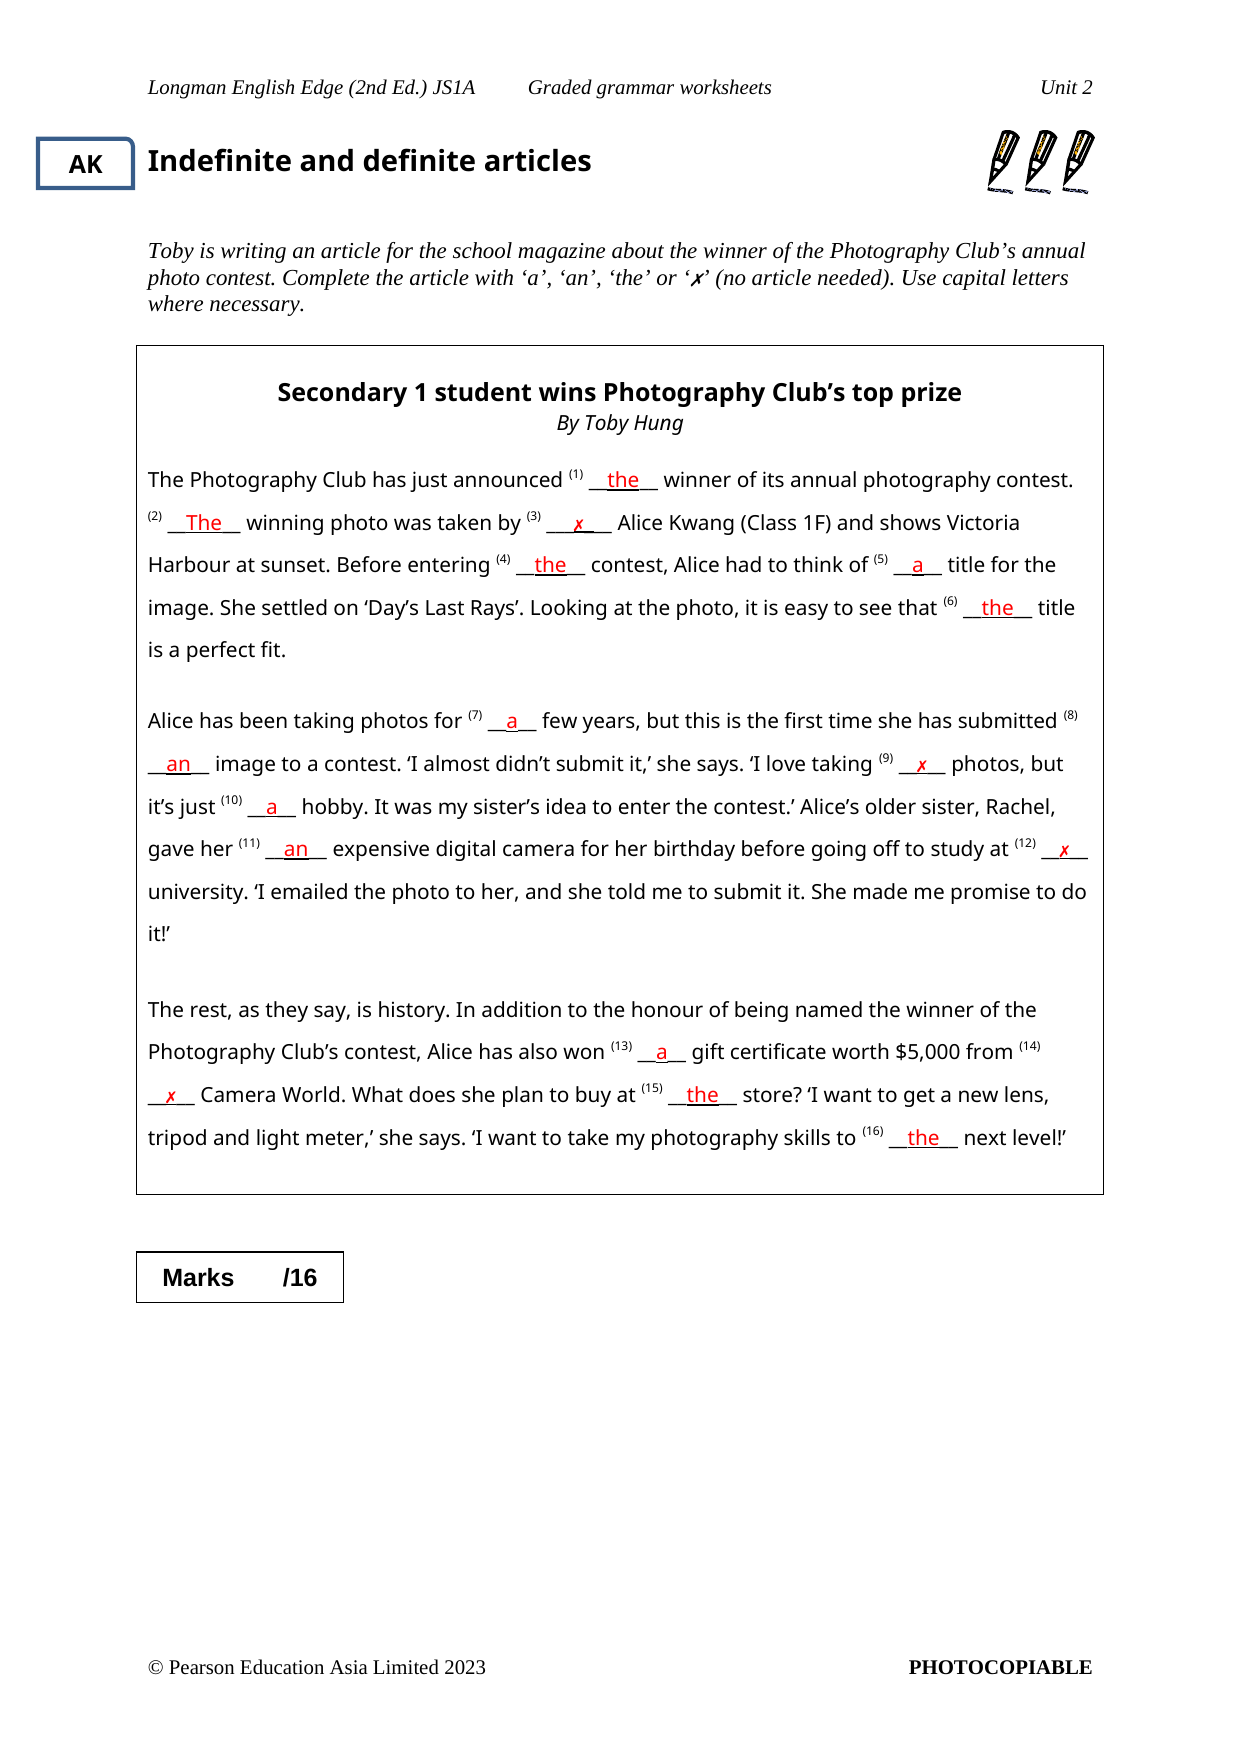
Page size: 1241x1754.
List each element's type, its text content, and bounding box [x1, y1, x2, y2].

table_header Marks /16 [137, 1253, 343, 1302]
text Toby is writing an article for the school magazine about the winner of the Photography Club’s annual photo contest. Complete the article with ‘a’, ‘an’, ‘the’ or ‘’ (no article needed). Use capital letters where necessary. [148, 237, 1092, 316]
table_header Secondary 1 student wins Photography Club’s top prize By Toby Hung The Photography Club has just announced (1) __the__ winner of its annual photography contest. (2) __The__ winning photo was taken by (3) ______ Alice Kwang (Class 1F) and shows Victoria Harbour at sunset. Before entering (4) __the__ contest, Alice had to think of (5) __a__ title for the image. She settled on ‘Day’s Last Rays’. Looking at the photo, it is easy to see that (6) __the__ title is a perfect fit. Alice has been taking photos for (7) __a__ few years, but this is the first time she has submitted (8) __an__ image to a contest. ‘I almost didn’t submit it,’ she says. ‘I love taking (9) ____ photos, but it’s just (10) __a__ hobby. It was my sister’s idea to enter the contest.’ Alice’s older sister, Rachel, gave her (11) __an__ expensive digital camera for her birthday before going off to study at (12) ____ university. ‘I emailed the photo to her, and she told me to submit it. She made me promise to do it!’ The rest, as they say, is history. In addition to the honour of being named the winner of the Photography Club’s contest, Alice has also won (13) __a__ gift certificate worth $5,000 from (14) ____ Camera World. What does she plan to buy at (15) __the__ store? ‘I want to get a new lens, tripod and light meter,’ she says. ‘I want to take my photography skills to (16) __the__ next level!’ [137, 346, 1103, 1194]
